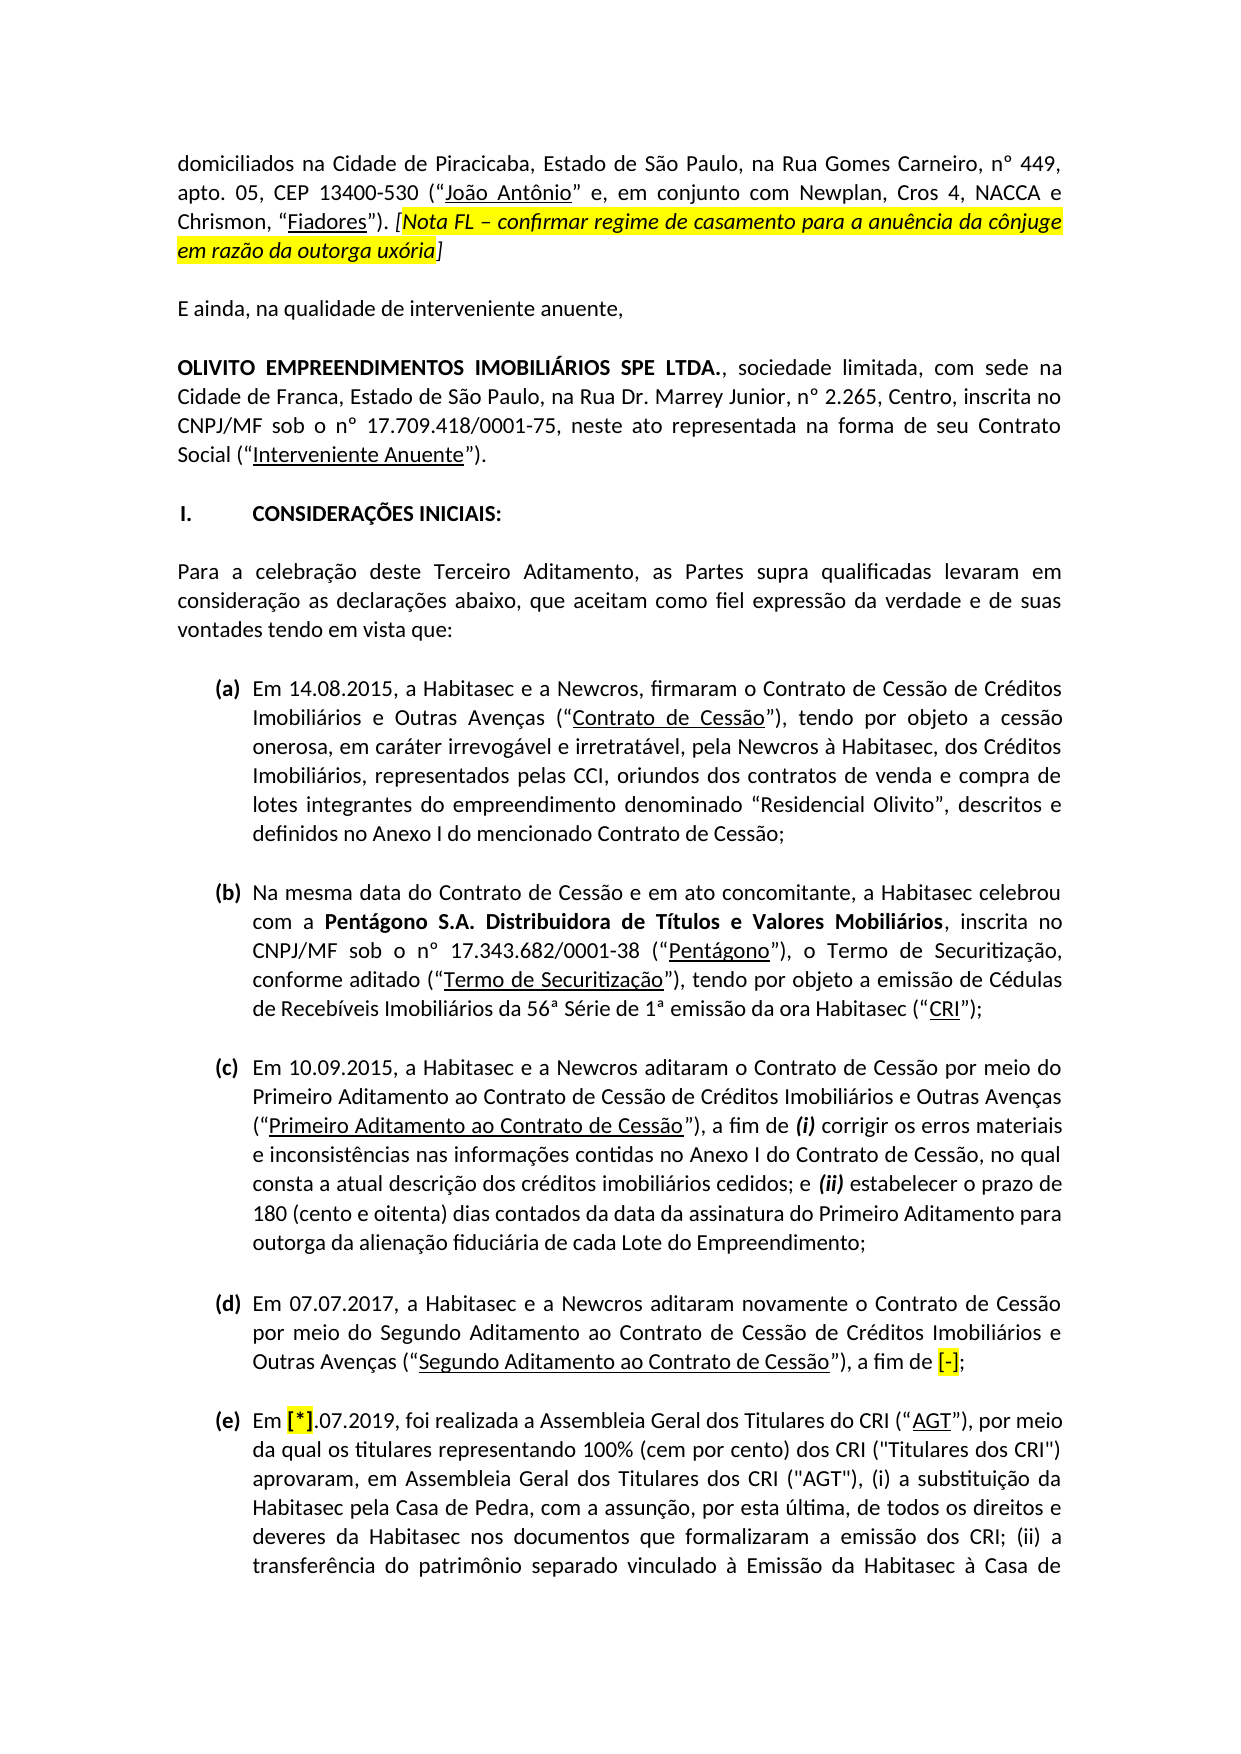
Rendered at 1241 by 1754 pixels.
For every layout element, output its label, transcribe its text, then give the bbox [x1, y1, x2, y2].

text OLIVITO EMPREENDIMENTOS IMOBILIÁRIOS SPE LTDA., sociedade limitada, com sede na Cidade de Franca, Estado de São Paulo, na Rua Dr. Marrey Junior, nº 2.265, Centro, inscrita no CNPJ/MF sob o nº 17.709.418/0001-75, neste ato representada na forma de seu Contrato Social (“Interveniente Anuente”). [177, 352, 1063, 468]
text Para a celebração deste Terceiro Aditamento, as Partes supra qualificadas levaram em consideração as declarações abaixo, que aceitam como fiel expressão da verdade e de suas vontades tendo em vista que: [177, 556, 1063, 643]
list Em 07.07.2017, a Habitasec e a Newcros aditaram novamente o Contrato de Cessão por meio do Segundo Aditamento ao Contrato de Cessão de Créditos Imobiliários e Outras Avenças (“Segundo Aditamento ao Contrato de Cessão”), a fim de [-]; [215, 1288, 1063, 1376]
list CONSIDERAÇÕES INICIAIS: [192, 498, 1063, 527]
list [215, 1405, 1063, 1580]
list Em 10.09.2015, a Habitasec e a Newcros aditaram o Contrato de Cessão por meio do Primeiro Aditamento ao Contrato de Cessão de Créditos Imobiliários e Outras Avenças (“Primeiro Aditamento ao Contrato de Cessão”), a fim de (i) corrigir os erros materiais e inconsistências nas informações contidas no Anexo I do Contrato de Cessão, no qual consta a atual descrição dos créditos imobiliários cedidos; e (ii) estabelecer o prazo de 180 (cento e oitenta) dias contados da data da assinatura do Primeiro Aditamento para outorga da alienação fiduciária de cada Lote do Empreendimento; [215, 1052, 1063, 1256]
list Na mesma data do Contrato de Cessão e em ato concomitante, a Habitasec celebrou com a Pentágono S.A. Distribuidora de Títulos e Valores Mobiliários, inscrita no CNPJ/MF sob o nº 17.343.682/0001-38 (“Pentágono”), o Termo de Securitização, conforme aditado (“Termo de Securitização”), tendo por objeto a emissão de Cédulas de Recebíveis Imobiliários da 56ª Série de 1ª emissão da ora Habitasec (“CRI”); [215, 877, 1063, 1023]
text E ainda, na qualidade de interveniente anuente, [177, 293, 1063, 323]
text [177, 148, 1063, 264]
list Em 14.08.2015, a Habitasec e a Newcros, firmaram o Contrato de Cessão de Créditos Imobiliários e Outras Avenças (“Contrato de Cessão”), tendo por objeto a cessão onerosa, em caráter irrevogável e irretratável, pela Newcros à Habitasec, dos Créditos Imobiliários, representados pelas CCI, oriundos dos contratos de venda e compra de lotes integrantes do empreendimento denominado “Residencial Olivito”, descritos e definidos no Anexo I do mencionado Contrato de Cessão; [215, 673, 1063, 848]
